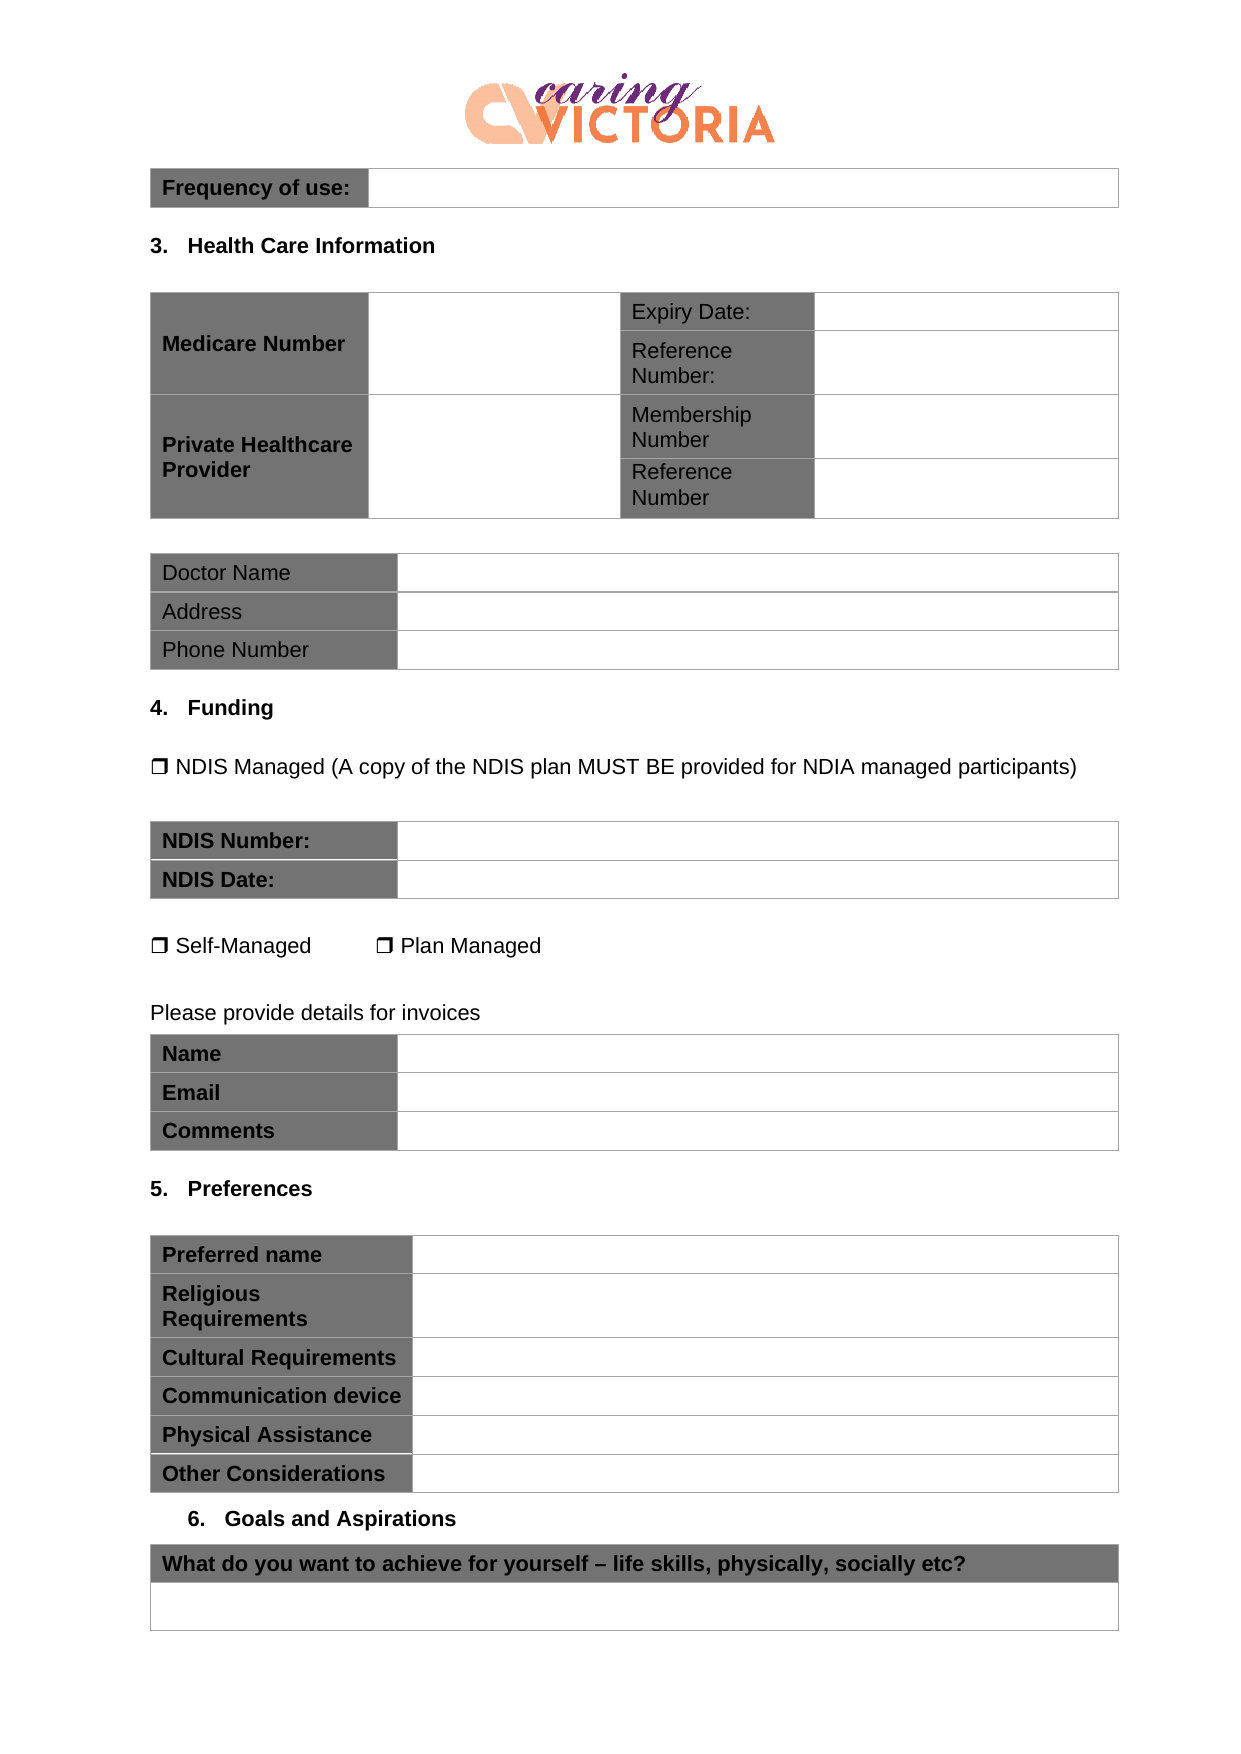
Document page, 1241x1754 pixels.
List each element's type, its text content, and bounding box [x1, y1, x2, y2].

table_header [398, 822, 1118, 859]
table_cell Membership Number [621, 395, 814, 458]
table_cell Physical Assistance [151, 1416, 412, 1453]
table_cell Cultural Requirements [151, 1338, 412, 1376]
table_cell [398, 1073, 1118, 1111]
text NDIS Managed (A copy of the NDIS plan MUST BE provided for NDIA managed participants) [150, 754, 1090, 779]
subtitle Preferences [150, 1176, 1090, 1201]
table_header Medicare Number [151, 293, 368, 394]
table_header NDIS Number: [151, 822, 397, 859]
subtitle Funding [150, 695, 1090, 720]
table_cell NDIS Date: [151, 861, 397, 898]
table_cell [413, 1274, 1118, 1337]
table_cell Other Considerations [151, 1455, 412, 1492]
table_cell Phone Number [151, 631, 397, 669]
table_cell Communication device [151, 1377, 412, 1415]
table_header [398, 1035, 1118, 1072]
subtitle Goals and Aspirations [187, 1506, 1090, 1531]
table_cell Reference Number [621, 459, 814, 518]
table_header Doctor Name [151, 554, 397, 591]
table_cell Private Healthcare Provider [151, 395, 368, 518]
table_header Name [151, 1035, 397, 1072]
table_header [815, 293, 1118, 330]
table_cell Frequency of use: [151, 169, 368, 207]
table_cell [815, 395, 1118, 458]
text Please provide details for invoices [150, 1000, 1090, 1025]
table_cell Reference Number: [621, 331, 814, 394]
picture [465, 73, 775, 144]
table_header [413, 1236, 1118, 1273]
table_cell [413, 1455, 1118, 1492]
table_cell [398, 861, 1118, 898]
table_cell [413, 1338, 1118, 1376]
table_header Expiry Date: [621, 293, 814, 330]
table_cell [413, 1377, 1118, 1415]
subtitle Health Care Information [150, 233, 1090, 258]
table_header [398, 554, 1118, 591]
table_cell Religious Requirements [151, 1274, 412, 1337]
text Self-Managed Plan Managed [150, 933, 1090, 958]
table_header [369, 293, 620, 394]
table_cell [815, 331, 1118, 394]
table_cell [398, 1112, 1118, 1150]
table_cell [398, 631, 1118, 669]
table_header What do you want to achieve for yourself – life skills, physically, socially etc? [151, 1545, 1118, 1582]
table_cell [413, 1416, 1118, 1453]
table_cell Address [151, 593, 397, 630]
table_cell [815, 459, 1118, 518]
table_cell [398, 593, 1118, 630]
table_cell Comments [151, 1112, 397, 1150]
table_cell [369, 395, 620, 518]
table_cell [151, 1583, 1118, 1630]
table_cell [369, 169, 1118, 207]
table_header Preferred name [151, 1236, 412, 1273]
table_cell Email [151, 1073, 397, 1111]
